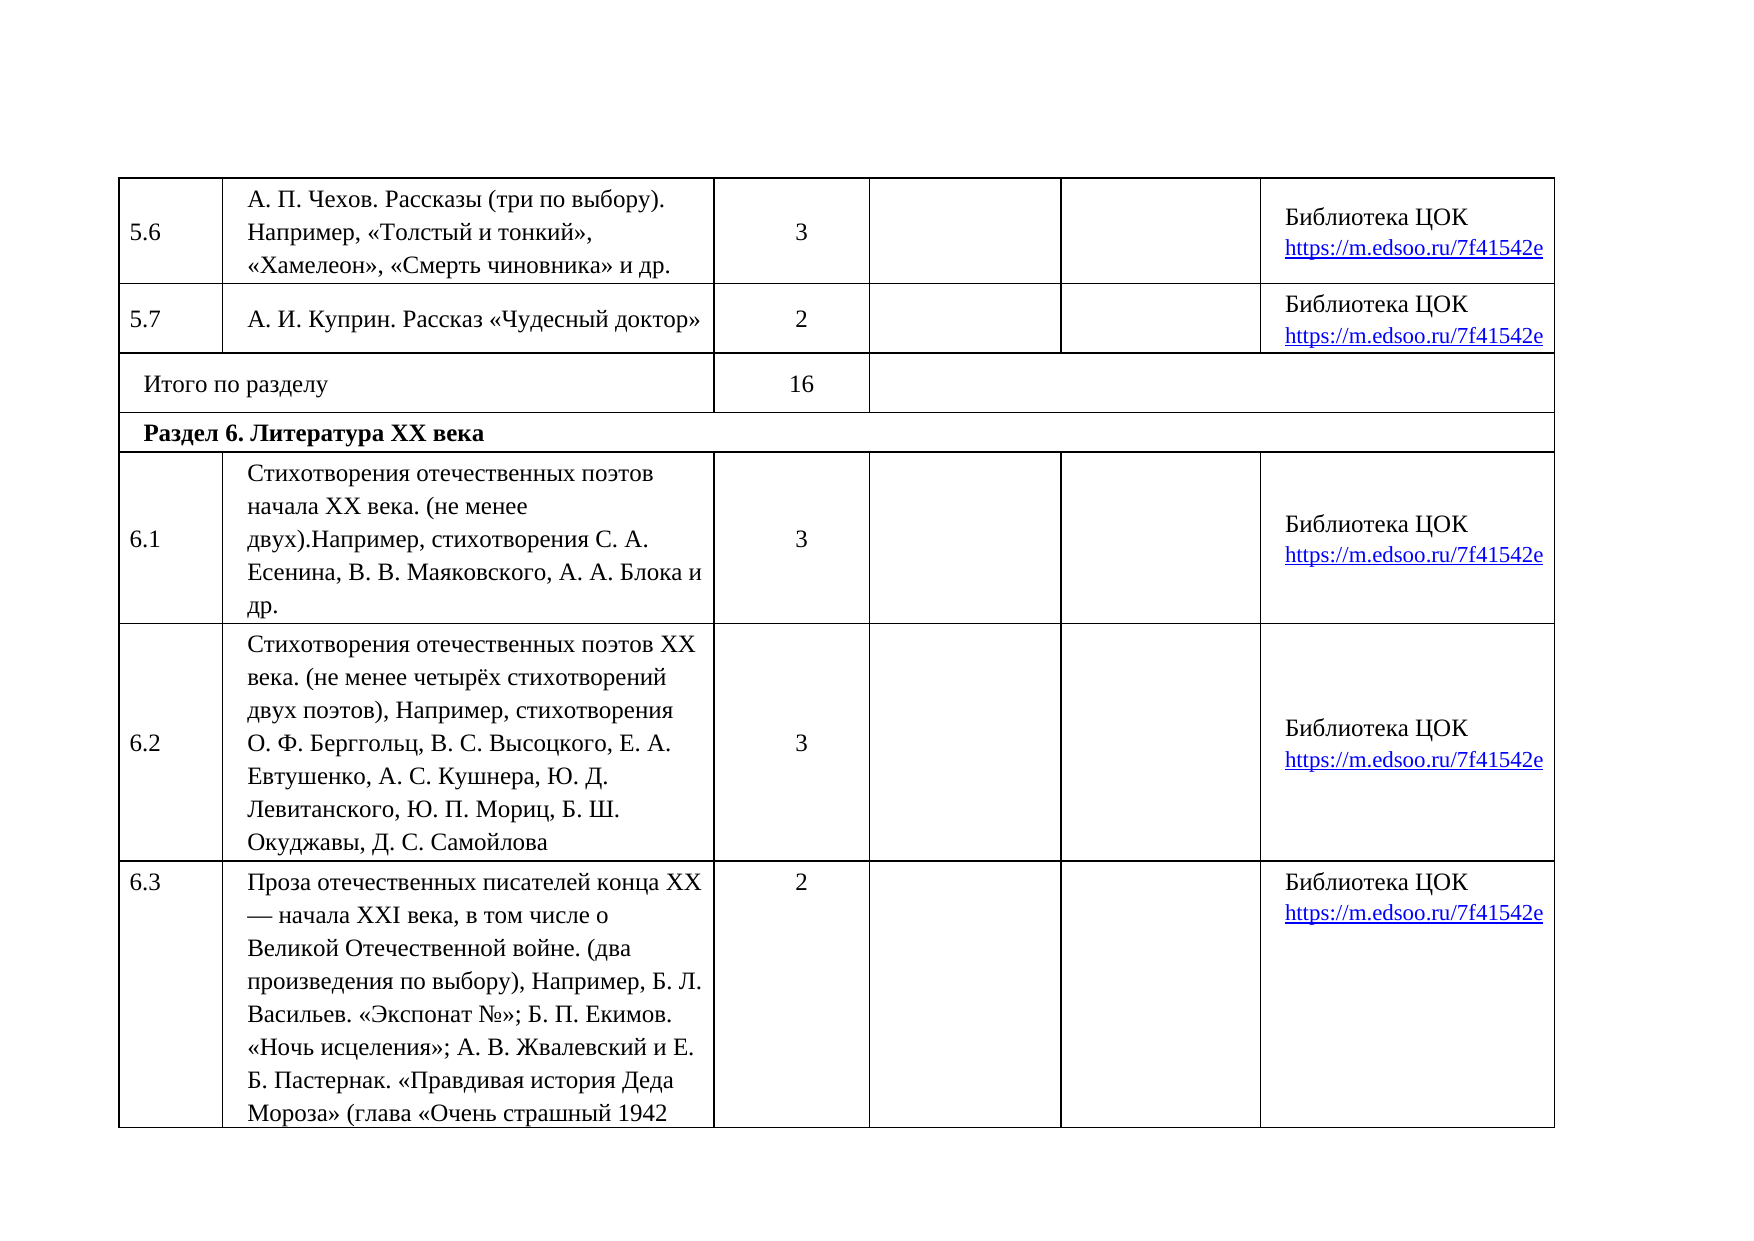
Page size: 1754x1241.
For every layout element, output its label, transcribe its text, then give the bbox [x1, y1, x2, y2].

table_cell 6.1 [120, 453, 222, 622]
table_cell 5.7 [120, 284, 222, 352]
table_cell [870, 862, 1060, 1127]
table_cell [870, 284, 1060, 352]
table_cell 2 [715, 862, 869, 1127]
table_cell А. И. Куприн. Рассказ «Чудесный доктор» [223, 284, 713, 352]
table_cell Итого по разделу [120, 354, 713, 412]
table_cell 16 [715, 354, 869, 412]
table_cell [870, 179, 1060, 283]
table_cell 5.6 [120, 179, 222, 283]
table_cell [223, 862, 713, 1127]
table_cell [1062, 453, 1260, 622]
table_cell Стихотворения отечественных поэтов XX века. (не менее четырёх стихотворений двух поэтов), Например, стихотворения О. Ф. Берггольц, В. С. Высоцкого, Е. А. Евтушенко, А. С. Кушнера, Ю. Д. Левитанского, Ю. П. Мориц, Б. Ш. Окуджавы, Д. С. Самойлова [223, 624, 713, 860]
table_cell 3 [715, 453, 869, 622]
table_cell Библиотека ЦОК https://m.edsoo.ru/7f41542e [1261, 284, 1554, 352]
table_cell А. П. Чехов. Рассказы (три по выбору). Например, «Толстый и тонкий», «Хамелеон», «Смерть чиновника» и др. [223, 179, 713, 283]
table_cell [1261, 862, 1554, 1127]
table_cell [1062, 284, 1260, 352]
table_cell [870, 354, 1554, 412]
table_cell 6.3 [120, 862, 222, 1127]
table_cell 3 [715, 179, 869, 283]
table_cell [870, 624, 1060, 860]
table_cell Библиотека ЦОК https://m.edsoo.ru/7f41542e [1261, 624, 1554, 860]
table_cell 6.2 [120, 624, 222, 860]
table_cell [1062, 624, 1260, 860]
table_cell Раздел 6. Литература ХХ века [120, 413, 1554, 451]
table_cell Библиотека ЦОК https://m.edsoo.ru/7f41542e [1261, 453, 1554, 622]
table_cell [1062, 862, 1260, 1127]
table_cell 2 [715, 284, 869, 352]
table_cell [1062, 179, 1260, 283]
table_cell 3 [715, 624, 869, 860]
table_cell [1261, 179, 1554, 283]
table_cell Стихотворения отечественных поэтов начала ХХ века. (не менее двух).Например, стихотворения С. А. Есенина, В. В. Маяковского, А. А. Блока и др. [223, 453, 713, 622]
table_cell [870, 453, 1060, 622]
